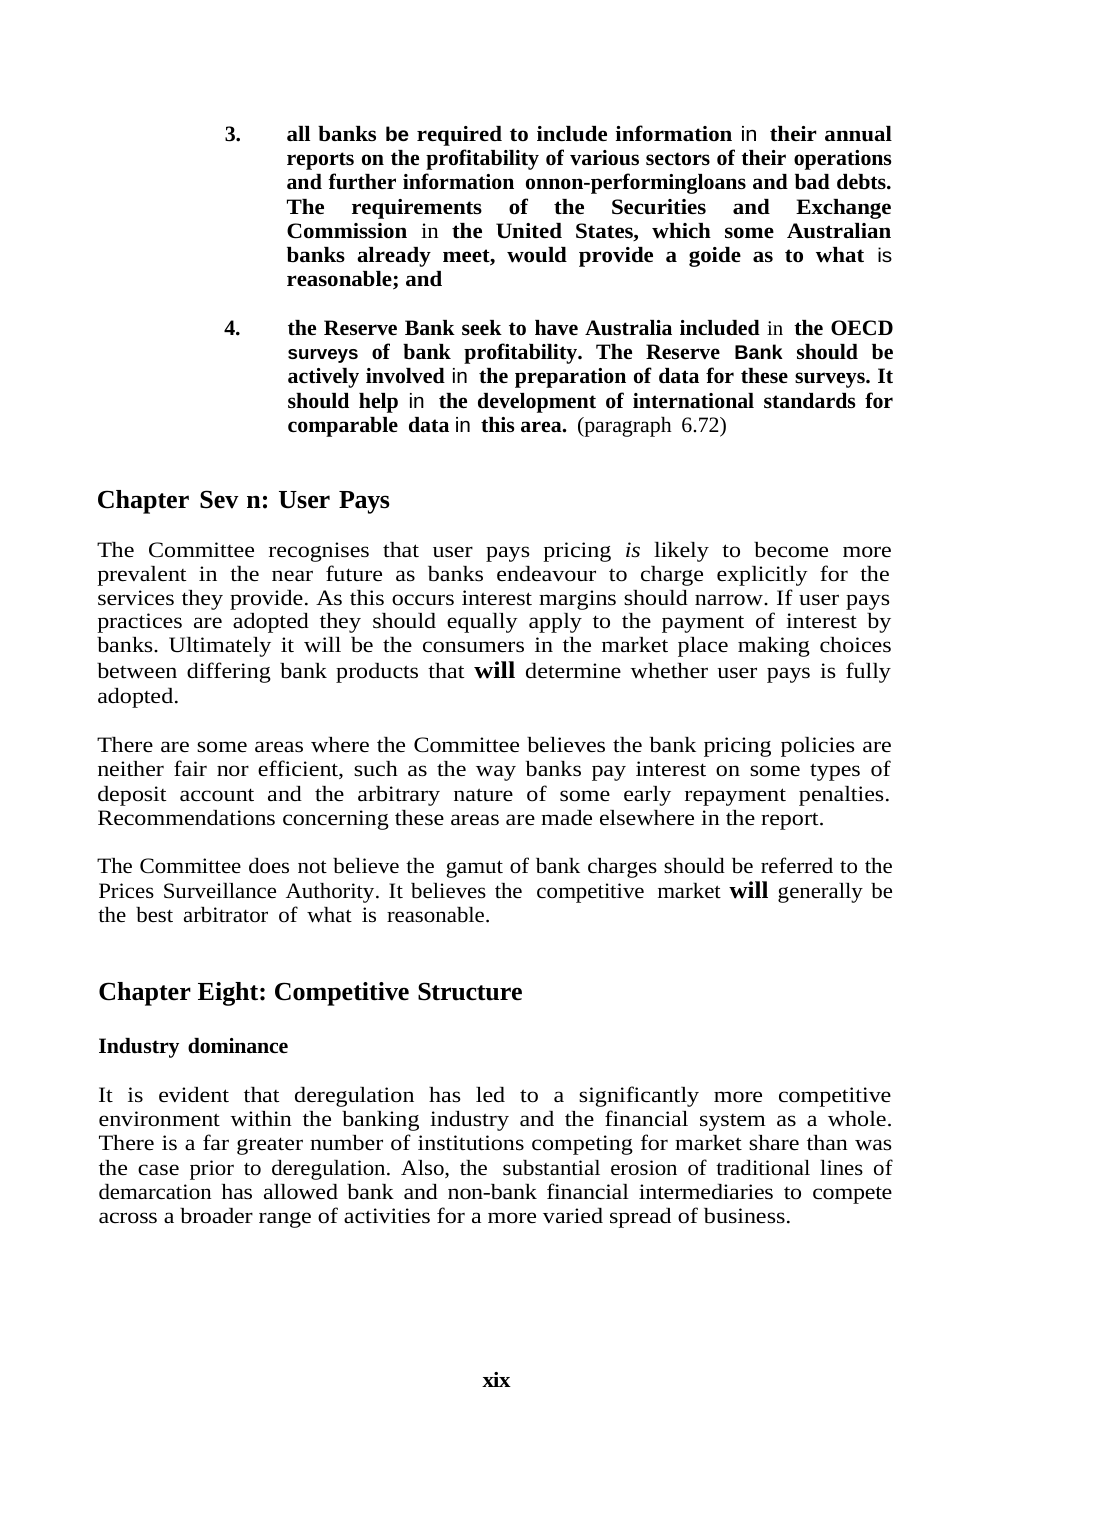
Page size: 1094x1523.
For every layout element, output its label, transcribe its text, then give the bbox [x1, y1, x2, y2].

text Industry dominance [98, 1033, 942, 1058]
list all banks be required to include information in their annual reports on the profitability of various sectors of their operations and further information onnon-performingloans and bad debts. The requirements of the Securities and Exchange Commission in the United States, which some Australian banks already meet, would provide a goide as to what is reasonable; and [224, 122, 892, 292]
text Chapter Eight: Competitive Structure [98, 976, 942, 1006]
list the Reserve Bank seek to have Australia included in the OECD surveys of bank profitability. The Reserve Bank should be actively involved in the preparation of data for these surveys. It should help in the development of international standards for comparable data in this area. (paragraph 6.72) [224, 316, 893, 437]
text Chapter Sev n: User Pays [97, 484, 942, 514]
text There are some areas where the Committee believes the bank pricing policies are neither fair nor efficient, such as the way banks pay interest on some types of deposit account and the arbitrary nature of some early repayment penalties. Recommendations concerning these areas are made elsewhere in the report. [97, 733, 892, 830]
text xix [471, 1367, 522, 1393]
text The Committee does not believe the gamut of bank charges should be referred to the Prices Surveillance Authority. It believes the competitive market will generally be the best arbitrator of what is reasonable. [97, 856, 893, 927]
text It is evident that deregulation has led to a significantly more competitive environment within the banking industry and the financial system as a whole. There is a far greater number of institutions competing for market share than was the case prior to deregulation. Also, the substantial erosion of traditional lines of demarcation has allowed bank and non-bank financial intermediaries to compete across a broader range of activities for a more varied spread of business. [98, 1083, 893, 1228]
text The Committee recognises that user pays pricing is likely to become more prevalent in the near future as banks endeavour to charge explicitly for the services they provide. As this occurs interest margins should narrow. If user pays practices are adopted they should equally apply to the payment of interest by banks. Ultimately it will be the consumers in the market place making choices between differing bank products that will determine whether user pays is fully adopted. [97, 538, 892, 708]
